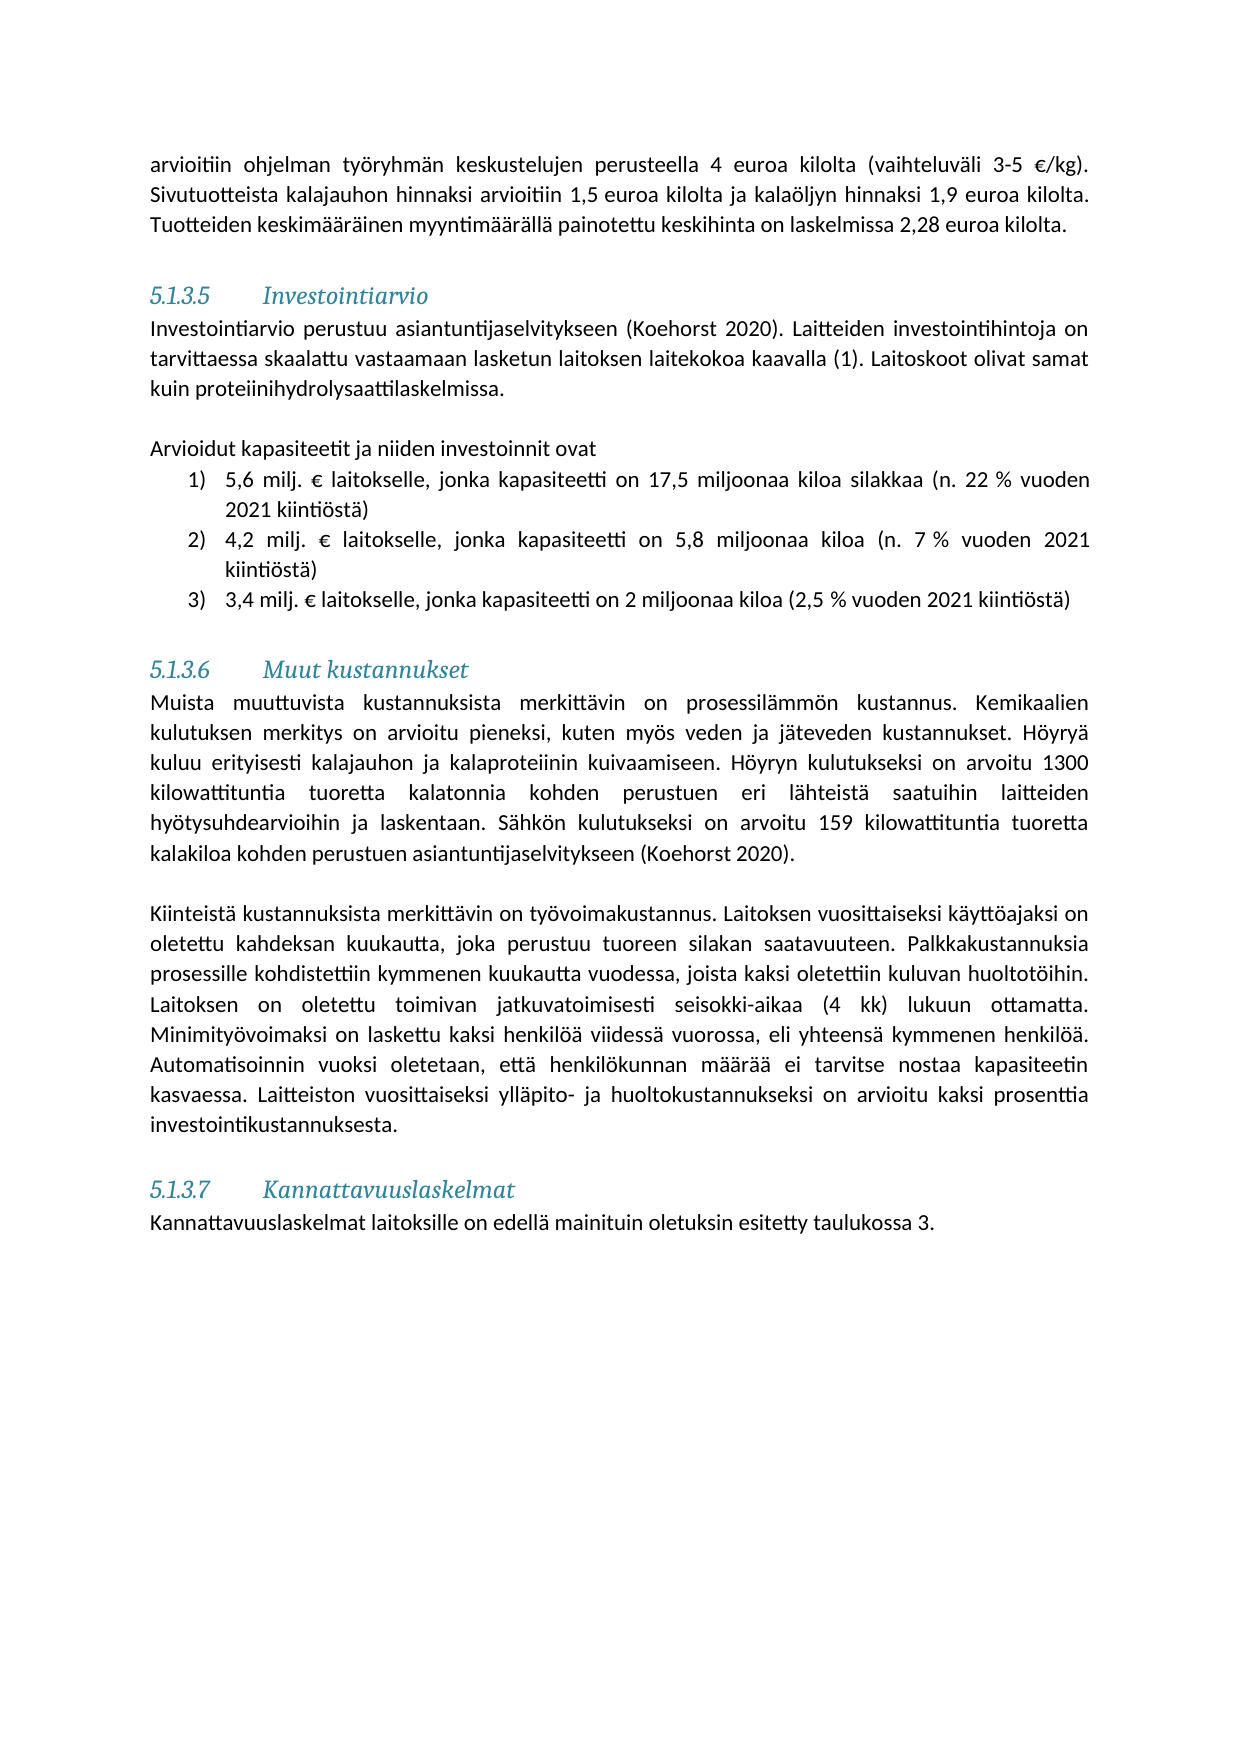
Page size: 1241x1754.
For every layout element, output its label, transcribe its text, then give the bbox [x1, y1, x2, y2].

list 4,2 milj. € laitokselle, jonka kapasiteetti on 5,8 miljoonaa kiloa (n. 7 % vuoden 2021 kiintiöstä) [187, 525, 1090, 583]
list 5,6 milj. € laitokselle, jonka kapasiteetti on 17,5 miljoonaa kiloa silakkaa (n. 22 % vuoden 2021 kiintiöstä) [187, 465, 1090, 523]
subtitle Muut kustannukset [150, 655, 1090, 685]
subtitle Investointiarvio [150, 281, 1090, 311]
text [150, 150, 1090, 238]
text Kannattavuuslaskelmat laitoksille on edellä mainituin oletuksin esitetty taulukossa 3. [150, 1208, 1090, 1236]
list 3,4 milj. € laitokselle, jonka kapasiteetti on 2 miljoonaa kiloa (2,5 % vuoden 2021 kiintiöstä) [187, 586, 1090, 614]
text Muista muuttuvista kustannuksista merkittävin on prosessilämmön kustannus. Kemikaalien kulutuksen merkitys on arvioitu pieneksi, kuten myös veden ja jäteveden kustannukset. Höyryä kuluu erityisesti kalajauhon ja kalaproteiinin kuivaamiseen. Höyryn kulutukseksi on arvoitu 1300 kilowattituntia tuoretta kalatonnia kohden perustuen eri lähteistä saatuihin laitteiden hyötysuhdearvioihin ja laskentaan. Sähkön kulutukseksi on arvoitu 159 kilowattituntia tuoretta kalakiloa kohden perustuen asiantuntijaselvitykseen (Koehorst 2020). [150, 688, 1090, 867]
subtitle Kannattavuuslaskelmat [150, 1175, 1090, 1205]
text Arvioidut kapasiteetit ja niiden investoinnit ovat [150, 434, 1090, 463]
text Kiinteistä kustannuksista merkittävin on työvoimakustannus. Laitoksen vuosittaiseksi käyttöajaksi on oletettu kahdeksan kuukautta, joka perustuu tuoreen silakan saatavuuteen. Palkkakustannuksia prosessille kohdistettiin kymmenen kuukautta vuodessa, joista kaksi oletettiin kuluvan huoltotöihin. Laitoksen on oletettu toimivan jatkuvatoimisesti seisokki-aikaa (4 kk) lukuun ottamatta. Minimityövoimaksi on laskettu kaksi henkilöä viidessä vuorossa, eli yhteensä kymmenen henkilöä. Automatisoinnin vuoksi oletetaan, että henkilökunnan määrää ei tarvitse nostaa kapasiteetin kasvaessa. Laitteiston vuosittaiseksi ylläpito- ja huoltokustannukseksi on arvioitu kaksi prosenttia investointikustannuksesta. [150, 899, 1090, 1139]
text Investointiarvio perustuu asiantuntijaselvitykseen (Koehorst 2020). Laitteiden investointihintoja on tarvittaessa skaalattu vastaamaan lasketun laitoksen laitekokoa kaavalla (1). Laitoskoot olivat samat kuin proteiinihydrolysaattilaskelmissa. [150, 314, 1090, 402]
